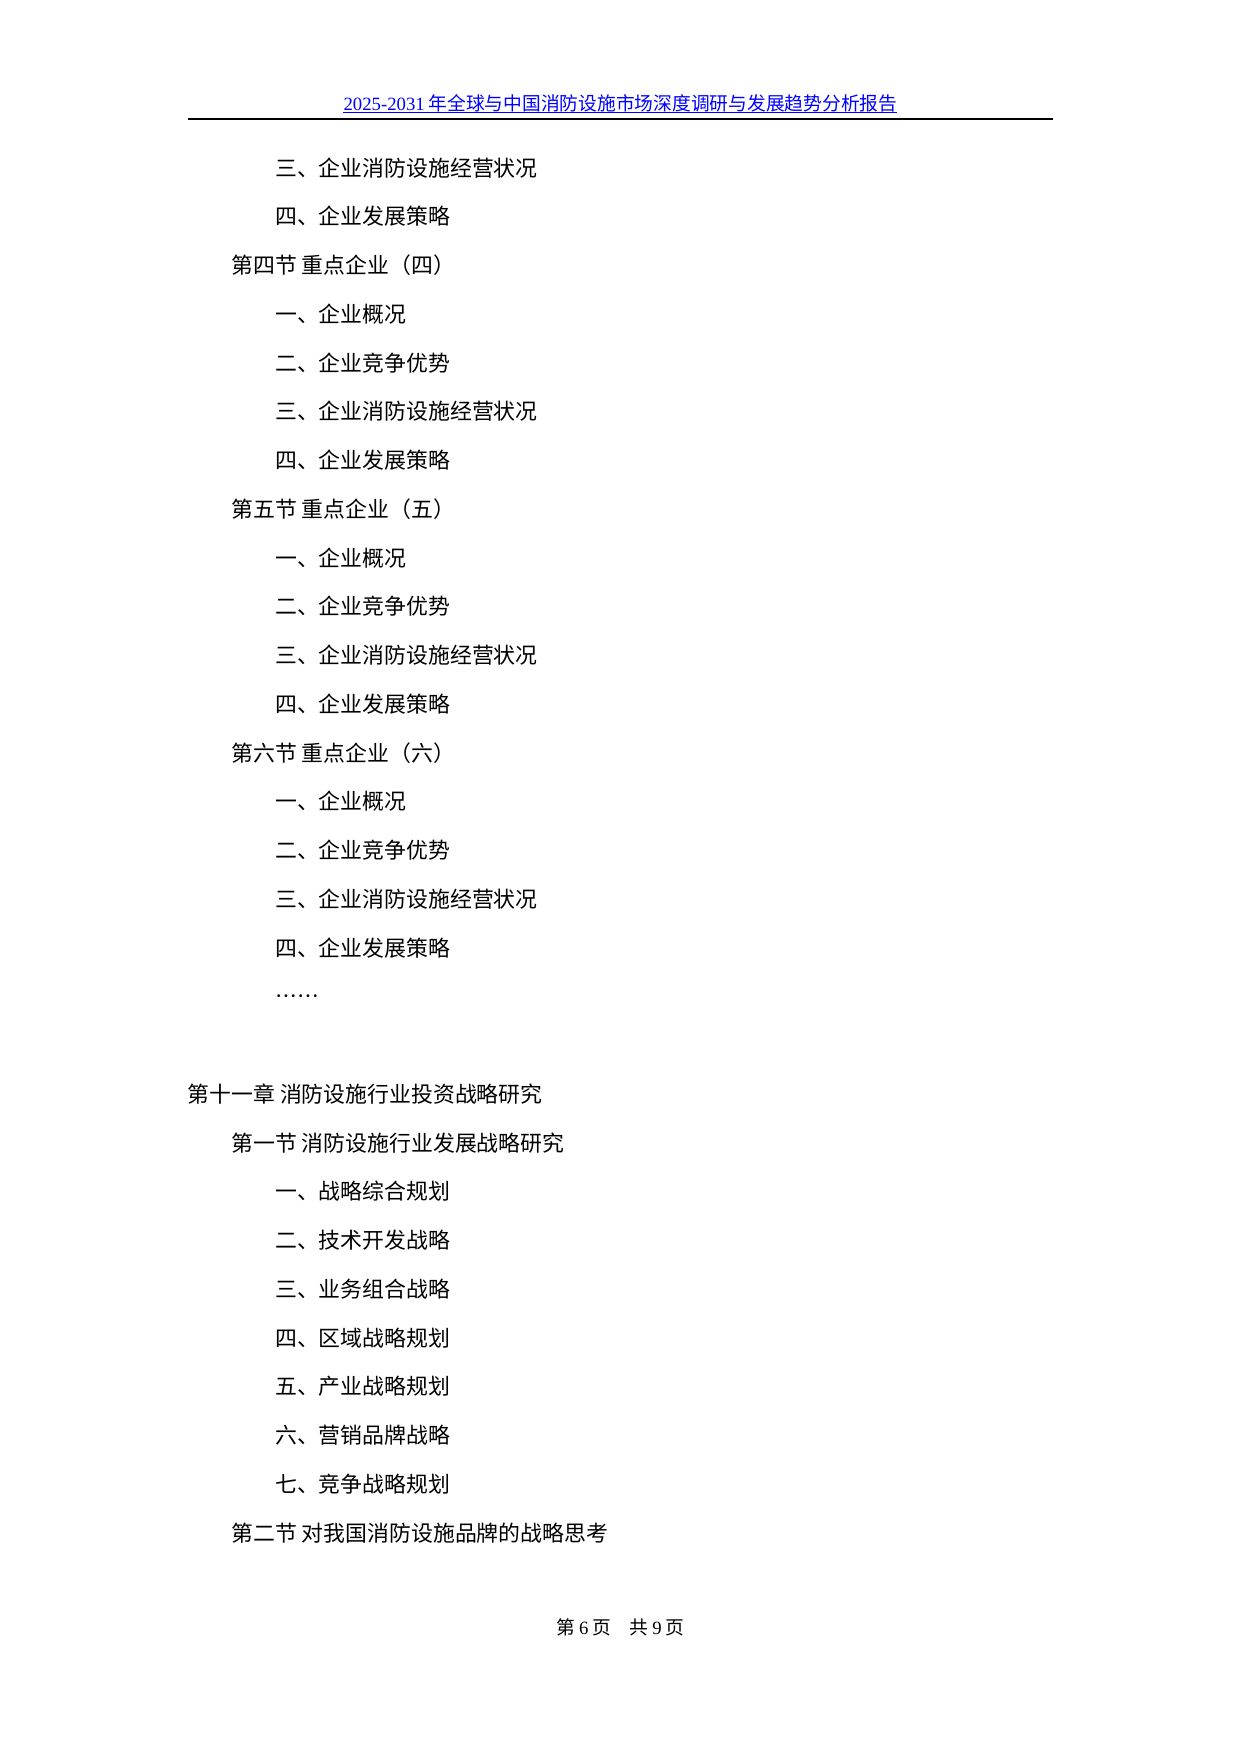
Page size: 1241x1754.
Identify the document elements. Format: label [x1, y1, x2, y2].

text [187, 150, 1053, 1548]
